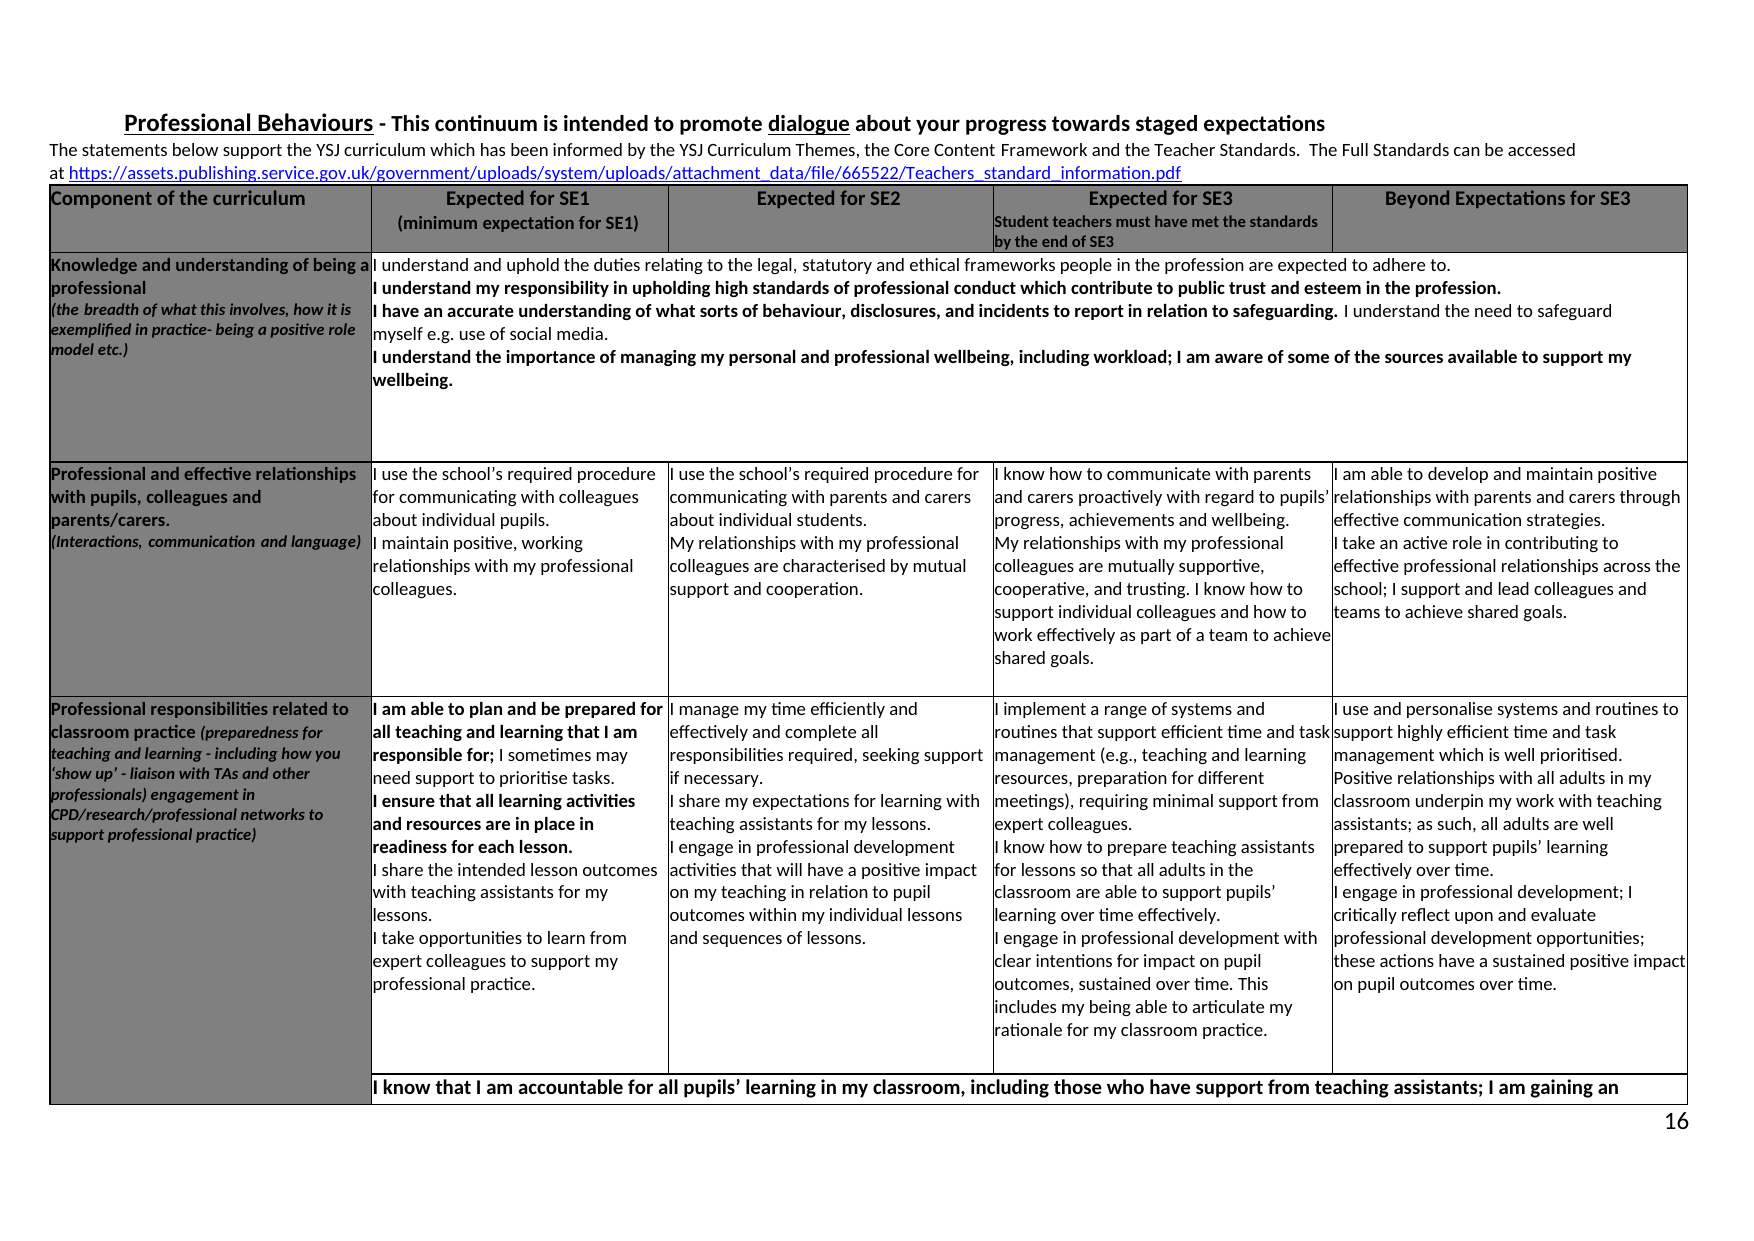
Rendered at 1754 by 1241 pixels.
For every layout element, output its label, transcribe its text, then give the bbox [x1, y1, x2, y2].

table_cell Professional responsibilities related to classroom practice (preparedness for teaching and learning - including how you ‘show up’ - liaison with TAs and other professionals) engagement in CPD/research/professional networks to support professional practice) [51, 697, 371, 1104]
table_cell I am able to plan and be prepared for all teaching and learning that I am responsible for; I sometimes may need support to prioritise tasks. I ensure that all learning activities and resources are in place in readiness for each lesson. I share the intended lesson outcomes with teaching assistants for my lessons. I take opportunities to learn from expert colleagues to support my professional practice. [372, 697, 668, 1073]
table_cell I know how to communicate with parents and carers proactively with regard to pupils’ progress, achievements and wellbeing. My relationships with my professional colleagues are mutually supportive, cooperative, and trusting. I know how to support individual colleagues and how to work effectively as part of a team to achieve shared goals. [994, 463, 1332, 696]
table_header Beyond Expectations for SE3 [1333, 186, 1687, 252]
table_cell I use the school’s required procedure for communicating with colleagues about individual pupils. I maintain positive, working relationships with my professional colleagues. [372, 463, 668, 696]
text The statements below support the YSJ curriculum which has been informed by the YSJ Curriculum Themes, the Core Content Framework and the Teacher Standards. The Full Standards can be accessed at https://assets.publishing.service.gov.uk/government/uploads/system/uploads/attachment_data/file/665522/Teachers_standard_information.pdf [49, 138, 1689, 184]
table_cell I use and personalise systems and routines to support highly efficient time and task management which is well prioritised. Positive relationships with all adults in my classroom underpin my work with teaching assistants; as such, all adults are well prepared to support pupils’ learning effectively over time. I engage in professional development; I critically reflect upon and evaluate professional development opportunities; these actions have a sustained positive impact on pupil outcomes over time. [1333, 697, 1687, 1073]
table_cell I manage my time efficiently and effectively and complete all responsibilities required, seeking support if necessary. I share my expectations for learning with teaching assistants for my lessons. I engage in professional development activities that will have a positive impact on my teaching in relation to pupil outcomes within my individual lessons and sequences of lessons. [669, 697, 993, 1073]
table_cell I use the school’s required procedure for communicating with parents and carers about individual students. My relationships with my professional colleagues are characterised by mutual support and cooperation. [669, 463, 993, 696]
table_header Expected for SE1 (minimum expectation for SE1) [372, 186, 668, 252]
table_cell Professional and effective relationships with pupils, colleagues and parents/carers. (Interactions, communication and language) [51, 463, 371, 696]
table_cell Knowledge and understanding of being a professional (the breadth of what this involves, how it is exemplified in practice- being a positive role model etc.) [51, 253, 371, 461]
table_header Expected for SE3 Student teachers must have met the standards by the end of SE3 [994, 186, 1332, 252]
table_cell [372, 1075, 1687, 1104]
table_cell I implement a range of systems and routines that support efficient time and task management (e.g., teaching and learning resources, preparation for different meetings), requiring minimal support from expert colleagues. I know how to prepare teaching assistants for lessons so that all adults in the classroom are able to support pupils’ learning over time effectively. I engage in professional development with clear intentions for impact on pupil outcomes, sustained over time. This includes my being able to articulate my rationale for my classroom practice. [994, 697, 1332, 1073]
table_cell I am able to develop and maintain positive relationships with parents and carers through effective communication strategies. I take an active role in contributing to effective professional relationships across the school; I support and lead colleagues and teams to achieve shared goals. [1333, 463, 1687, 696]
table_header Component of the curriculum [51, 186, 371, 252]
text Professional Behaviours - This continuum is intended to promote dialogue about your progress towards staged expectations [124, 108, 1689, 138]
table_cell I understand and uphold the duties relating to the legal, statutory and ethical frameworks people in the profession are expected to adhere to. I understand my responsibility in upholding high standards of professional conduct which contribute to public trust and esteem in the profession. I have an accurate understanding of what sorts of behaviour, disclosures, and incidents to report in relation to safeguarding. I understand the need to safeguard myself e.g. use of social media. I understand the importance of managing my personal and professional wellbeing, including workload; I am aware of some of the sources available to support my wellbeing. [372, 253, 1687, 461]
table_header Expected for SE2 [669, 186, 993, 252]
